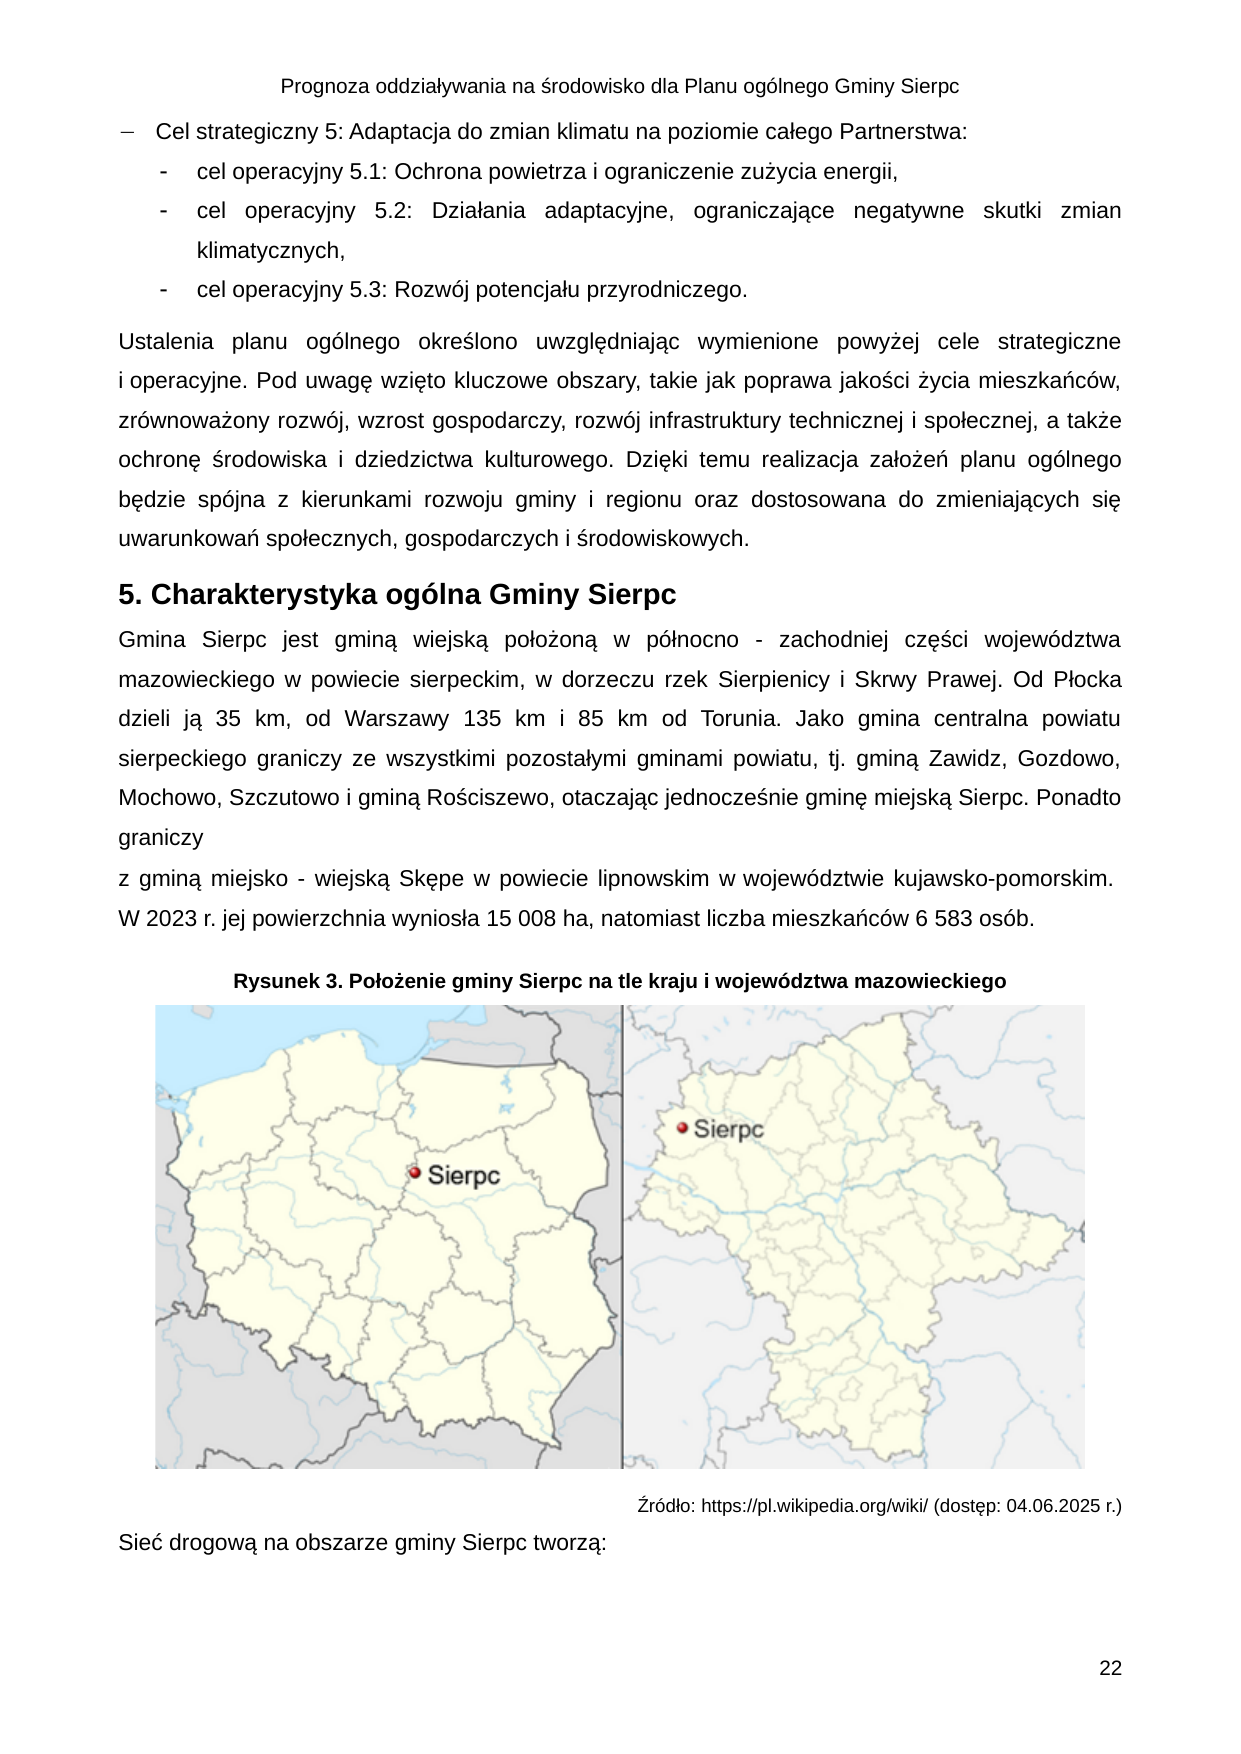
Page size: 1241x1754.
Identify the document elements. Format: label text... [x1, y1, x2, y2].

text Rysunek 3. Położenie gminy Sierpc na tle kraju i województwa mazowieckiego [118, 969, 1122, 993]
list cel operacyjny 5.2: Działania adaptacyjne, ograniczające negatywne skutki zmian klimatycznych, [159, 197, 1122, 263]
picture [155, 1005, 1085, 1469]
list Cel strategiczny 5: Adaptacja do zmian klimatu na poziomie całego Partnerstwa: [118, 118, 1122, 144]
text Źródło: https://pl.wikipedia.org/wiki/ (dostęp: 04.06.2025 r.) [118, 1495, 1122, 1516]
list cel operacyjny 5.3: Rozwój potencjału przyrodniczego. [159, 276, 1122, 302]
list cel operacyjny 5.1: Ochrona powietrza i ograniczenie zużycia energii, [159, 158, 1122, 184]
subtitle 5. Charakterystyka ogólna Gminy Sierpc [118, 577, 1122, 611]
text Gmina Sierpc jest gminą wiejską położoną w północno - zachodniej części województwa mazowieckiego w powiecie sierpeckim, w dorzeczu rzek Sierpienicy i Skrwy Prawej. Od Płocka dzieli ją 35 km, od Warszawy 135 km i 85 km od Torunia. Jako gmina centralna powiatu sierpeckiego graniczy ze wszystkimi pozostałymi gminami powiatu, tj. gminą Zawidz, Gozdowo, Mochowo, Szczutowo i gminą Rościszewo, otaczając jednocześnie gminę miejską Sierpc. Ponadto graniczy z gminą miejsko - wiejską Skępe w powiecie lipnowskim w województwie kujawsko-pomorskim. W 2023 r. jej powierzchnia wyniosła 15 008 ha, natomiast liczba mieszkańców 6 583 osób. [118, 626, 1122, 931]
text Sieć drogową na obszarze gminy Sierpc tworzą: [118, 1529, 1122, 1555]
text Ustalenia planu ogólnego określono uwzględniając wymienione powyżej cele strategiczne i operacyjne. Pod uwagę wzięto kluczowe obszary, takie jak poprawa jakości życia mieszkańców, zrównoważony rozwój, wzrost gospodarczy, rozwój infrastruktury technicznej i społecznej, a także ochronę środowiska i dziedzictwa kulturowego. Dzięki temu realizacja założeń planu ogólnego będzie spójna z kierunkami rozwoju gminy i regionu oraz dostosowana do zmieniających się uwarunkowań społecznych, gospodarczych i środowiskowych. [118, 328, 1122, 552]
